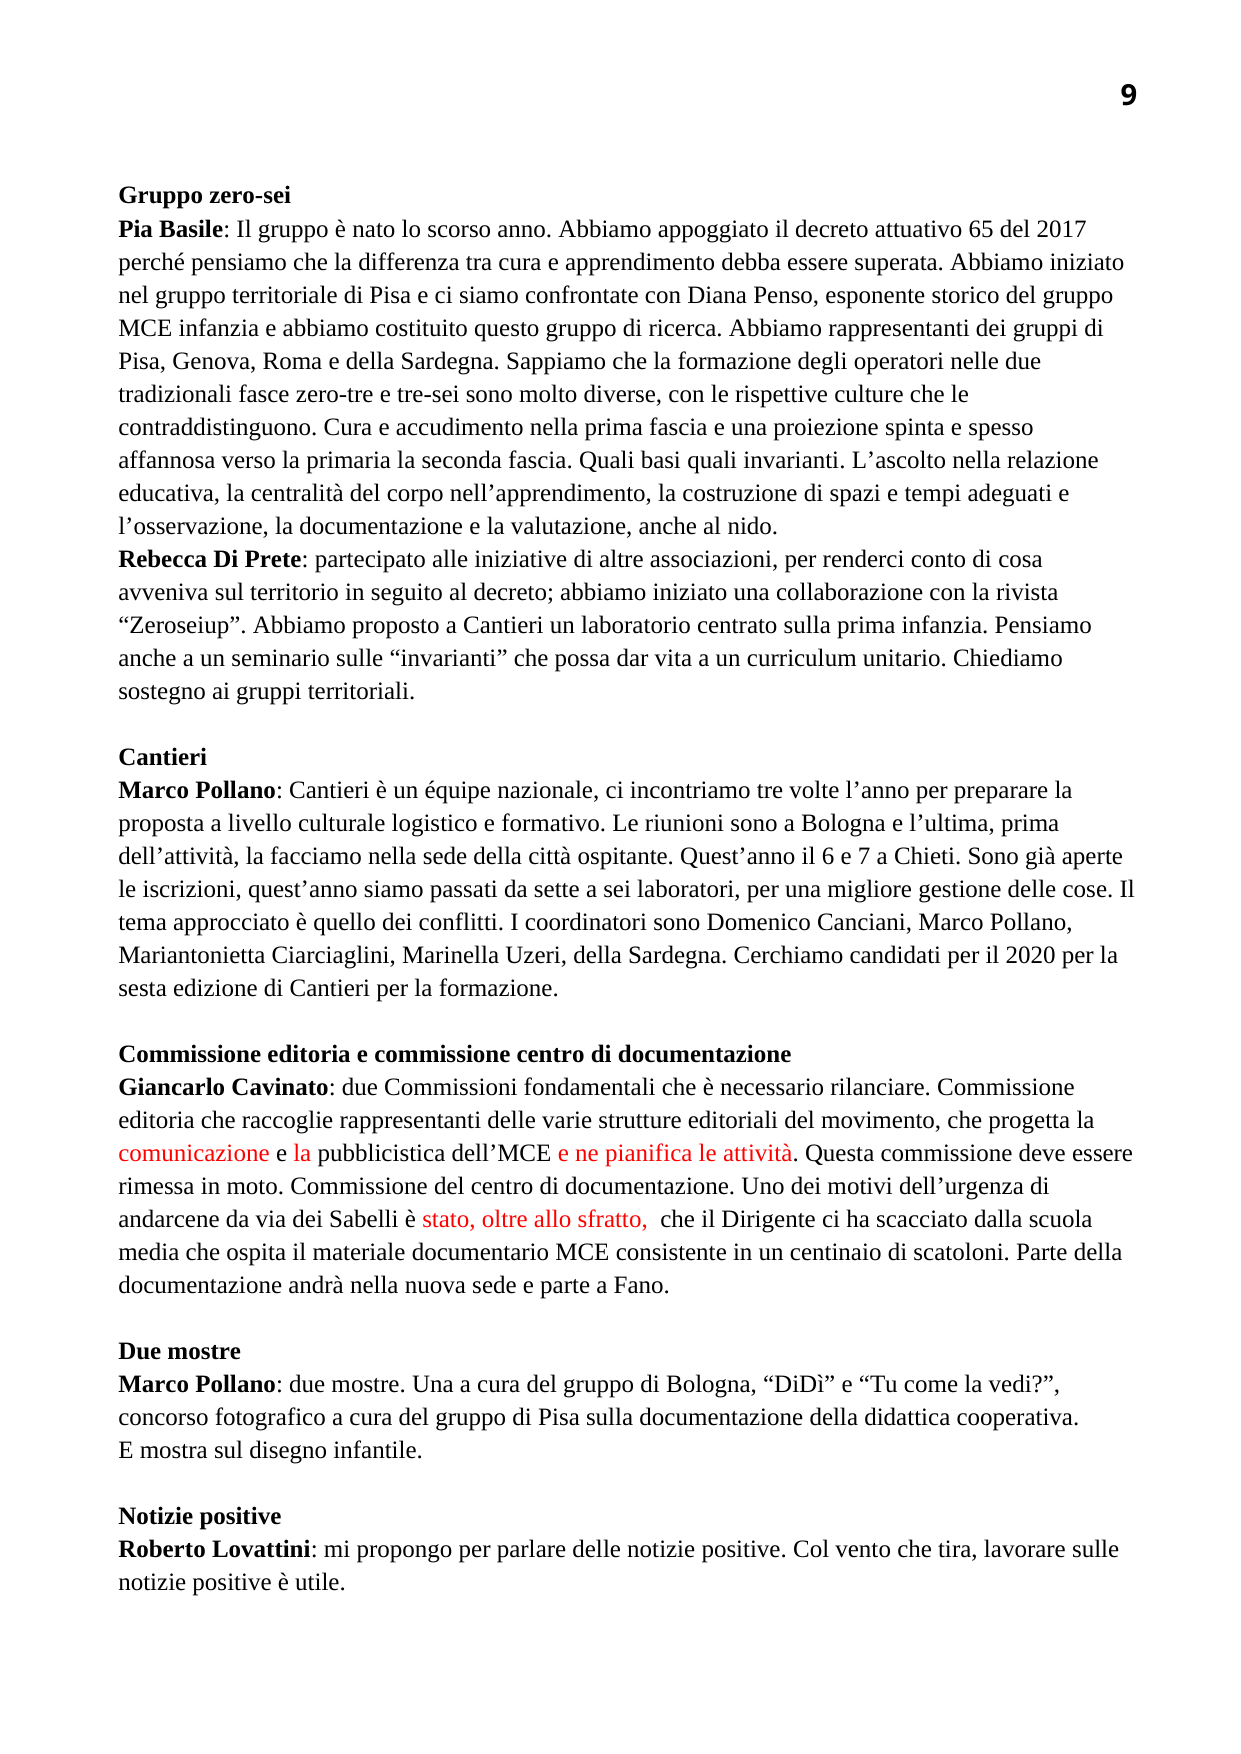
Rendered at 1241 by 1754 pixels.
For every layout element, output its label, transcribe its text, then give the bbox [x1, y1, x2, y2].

text Giancarlo Cavinato: due Commissioni fondamentali che è necessario rilanciare. Commissione editoria che raccoglie rappresentanti delle varie strutture editoriali del movimento, che progetta la comunicazione e la pubblicistica dell’MCE e ne pianifica le attività. Questa commissione deve essere rimessa in moto. Commissione del centro di documentazione. Uno dei motivi dell’urgenza di andarcene da via dei Sabelli è stato, oltre allo sfratto, che il Dirigente ci ha scacciato dalla scuola media che ospita il materiale documentario MCE consistente in un centinaio di scatoloni. Parte della documentazione andrà nella nuova sede e parte a Fano. [118, 1072, 1137, 1299]
text Roberto Lovattini: mi propongo per parlare delle notizie positive. Col vento che tira, lavorare sulle notizie positive è utile. [118, 1534, 1137, 1596]
text Due mostre [118, 1336, 1137, 1365]
text Commissione editoria e commissione centro di documentazione [118, 1039, 1137, 1068]
text E mostra sul disegno infantile. [118, 1435, 1137, 1464]
text Gruppo zero-sei [118, 181, 1137, 209]
text Notizie positive [118, 1501, 1137, 1530]
text Marco Pollano: Cantieri è un équipe nazionale, ci incontriamo tre volte l’anno per preparare la proposta a livello culturale logistico e formativo. Le riunioni sono a Bologna e l’ultima, prima dell’attività, la facciamo nella sede della città ospitante. Quest’anno il 6 e 7 a Chieti. Sono già aperte le iscrizioni, quest’anno siamo passati da sette a sei laboratori, per una migliore gestione delle cose. Il tema approcciato è quello dei conflitti. I coordinatori sono Domenico Canciani, Marco Pollano, Mariantonietta Ciarciaglini, Marinella Uzeri, della Sardegna. Cerchiamo candidati per il 2020 per la sesta edizione di Cantieri per la formazione. [118, 775, 1137, 1002]
text Cantieri [118, 742, 1137, 771]
text Rebecca Di Prete: partecipato alle iniziative di altre associazioni, per renderci conto di cosa avveniva sul territorio in seguito al decreto; abbiamo iniziato una collaborazione con la rivista “Zeroseiup”. Abbiamo proposto a Cantieri un laboratorio centrato sulla prima infanzia. Pensiamo anche a un seminario sulle “invarianti” che possa dar vita a un curriculum unitario. Chiediamo sostegno ai gruppi territoriali. [118, 544, 1137, 705]
text Pia Basile: Il gruppo è nato lo scorso anno. Abbiamo appoggiato il decreto attuativo 65 del 2017 perché pensiamo che la differenza tra cura e apprendimento debba essere superata. Abbiamo iniziato nel gruppo territoriale di Pisa e ci siamo confrontate con Diana Penso, esponente storico del gruppo MCE infanzia e abbiamo costituito questo gruppo di ricerca. Abbiamo rappresentanti dei gruppi di Pisa, Genova, Roma e della Sardegna. Sappiamo che la formazione degli operatori nelle due tradizionali fasce zero-tre e tre-sei sono molto diverse, con le rispettive culture che le contraddistinguono. Cura e accudimento nella prima fascia e una proiezione spinta e spesso affannosa verso la primaria la seconda fascia. Quali basi quali invarianti. L’ascolto nella relazione educativa, la centralità del corpo nell’apprendimento, la costruzione di spazi e tempi adeguati e l’osservazione, la documentazione e la valutazione, anche al nido. [118, 214, 1137, 539]
text Marco Pollano: due mostre. Una a cura del gruppo di Bologna, “DiDì” e “Tu come la vedi?”, concorso fotografico a cura del gruppo di Pisa sulla documentazione della didattica cooperativa. [118, 1369, 1137, 1431]
